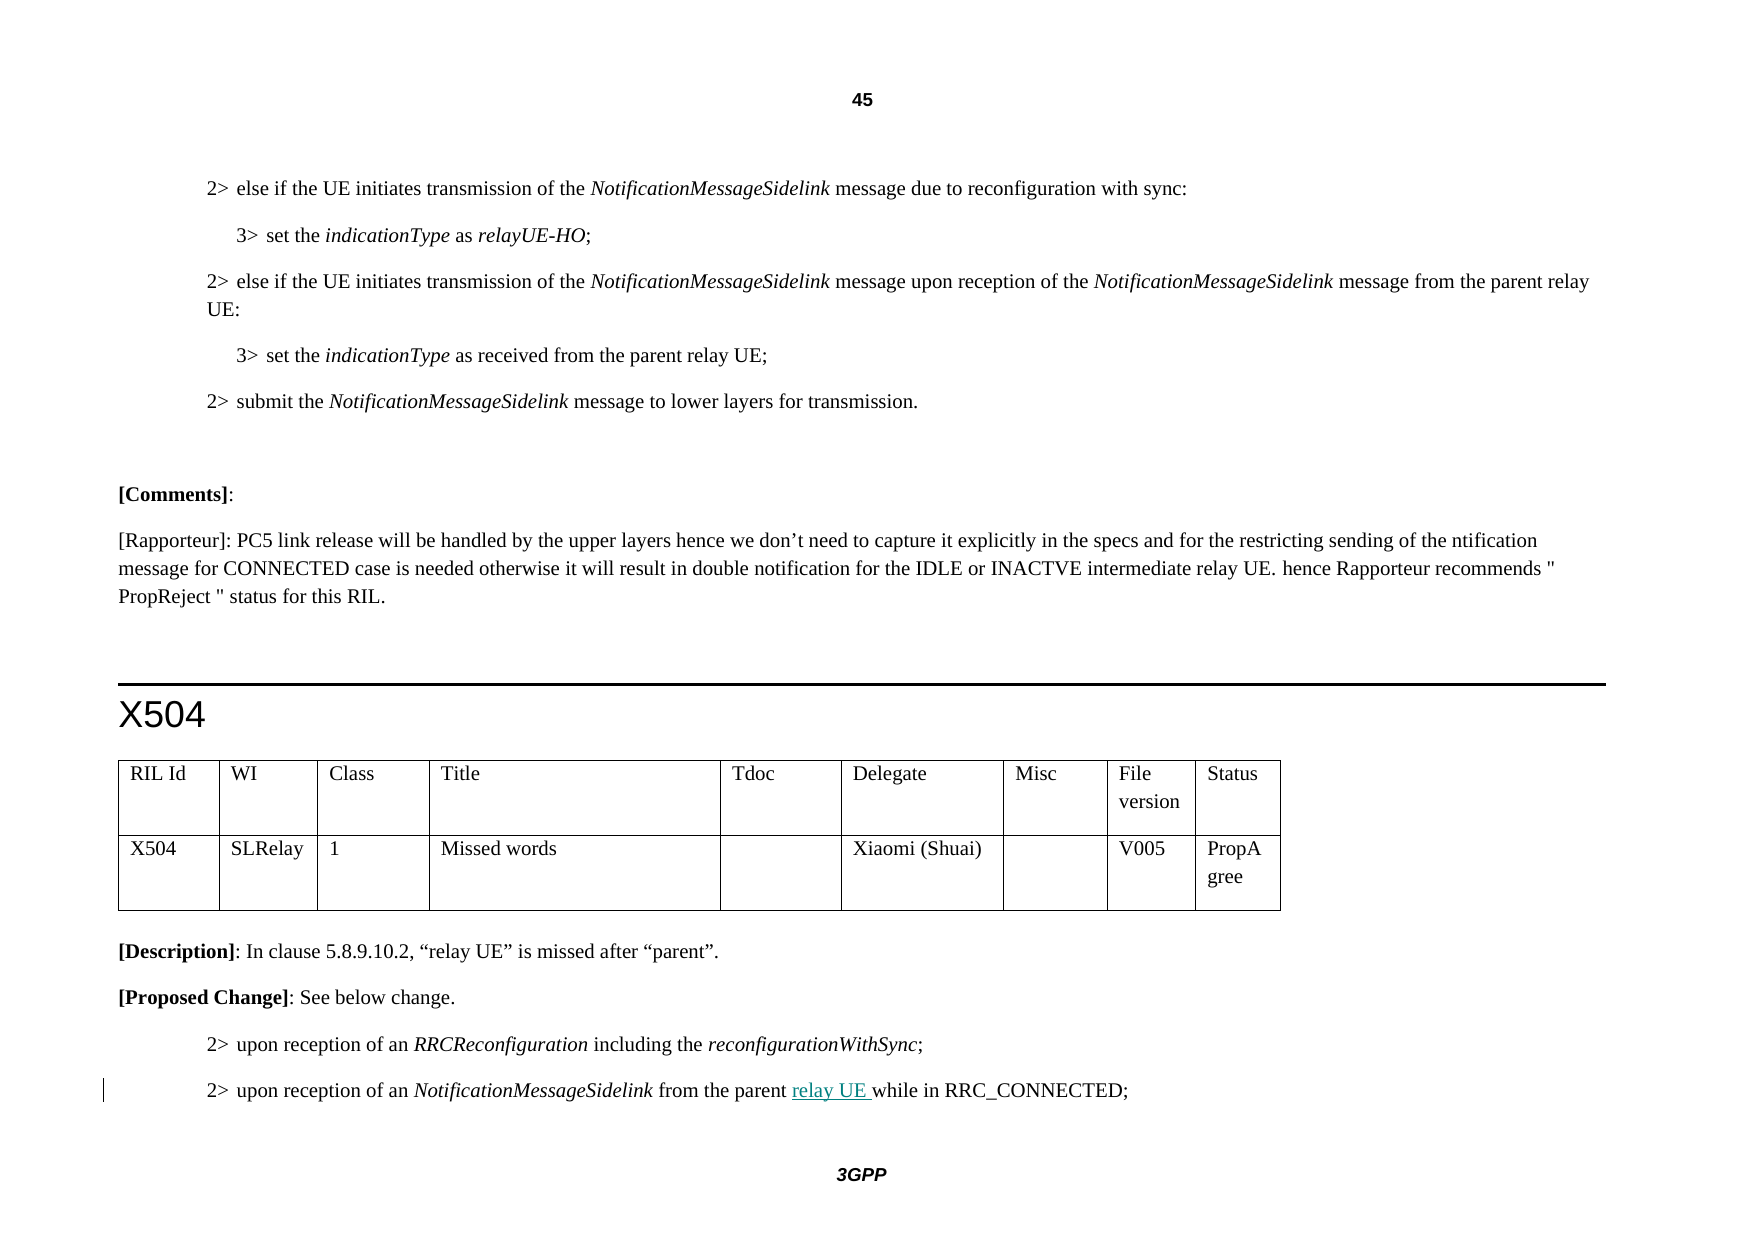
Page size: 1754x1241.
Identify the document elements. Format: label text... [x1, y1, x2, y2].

table_cell 1 [318, 836, 429, 910]
subtitle X504 [118, 686, 1606, 735]
table_cell PropAgree [1196, 836, 1280, 910]
table_header RIL Id [119, 761, 219, 835]
text 2> upon reception of an RRCReconfiguration including the reconfigurationWithSync; [207, 1032, 1606, 1056]
text [Comments]: [118, 482, 1606, 506]
table_header File version [1108, 761, 1195, 835]
table_header Delegate [842, 761, 1003, 835]
table_header Misc [1004, 761, 1107, 835]
table_cell [1004, 836, 1107, 910]
table_header Title [430, 761, 720, 835]
table_cell X504 [119, 836, 219, 910]
table_header Status [1196, 761, 1280, 835]
text 3> set the indicationType as relayUE-HO; [236, 223, 1606, 247]
table_header Tdoc [721, 761, 841, 835]
table_header Class [318, 761, 429, 835]
text [Rapporteur]: PC5 link release will be handled by the upper layers hence we don’t need to capture it explicitly in the specs and for the restricting sending of the ntification message for CONNECTED case is needed otherwise it will result in double notification for the IDLE or INACTVE intermediate relay UE. hence Rapporteur recommends " PropReject " status for this RIL. [118, 528, 1606, 608]
text [Proposed Change]: See below change. [118, 985, 1606, 1009]
text 3> set the indicationType as received from the parent relay UE; [236, 343, 1606, 367]
table_cell [721, 836, 841, 910]
table_cell Xiaomi (Shuai) [842, 836, 1003, 910]
text 2> submit the NotificationMessageSidelink message to lower layers for transmission. [207, 389, 1606, 413]
table_cell SLRelay [220, 836, 317, 910]
table_cell Missed words [430, 836, 720, 910]
text [Description]: In clause 5.8.9.10.2, “relay UE” is missed after “parent”. [118, 911, 1606, 963]
table_cell V005 [1108, 836, 1195, 910]
text 2> upon reception of an NotificationMessageSidelink from the parent while in RRC_CONNECTED; [207, 1078, 1606, 1102]
table_header WI [220, 761, 317, 835]
text 2> else if the UE initiates transmission of the NotificationMessageSidelink message due to reconfiguration with sync: [207, 176, 1606, 200]
text 2> else if the UE initiates transmission of the NotificationMessageSidelink message upon reception of the NotificationMessageSidelink message from the parent relay UE: [207, 269, 1606, 321]
